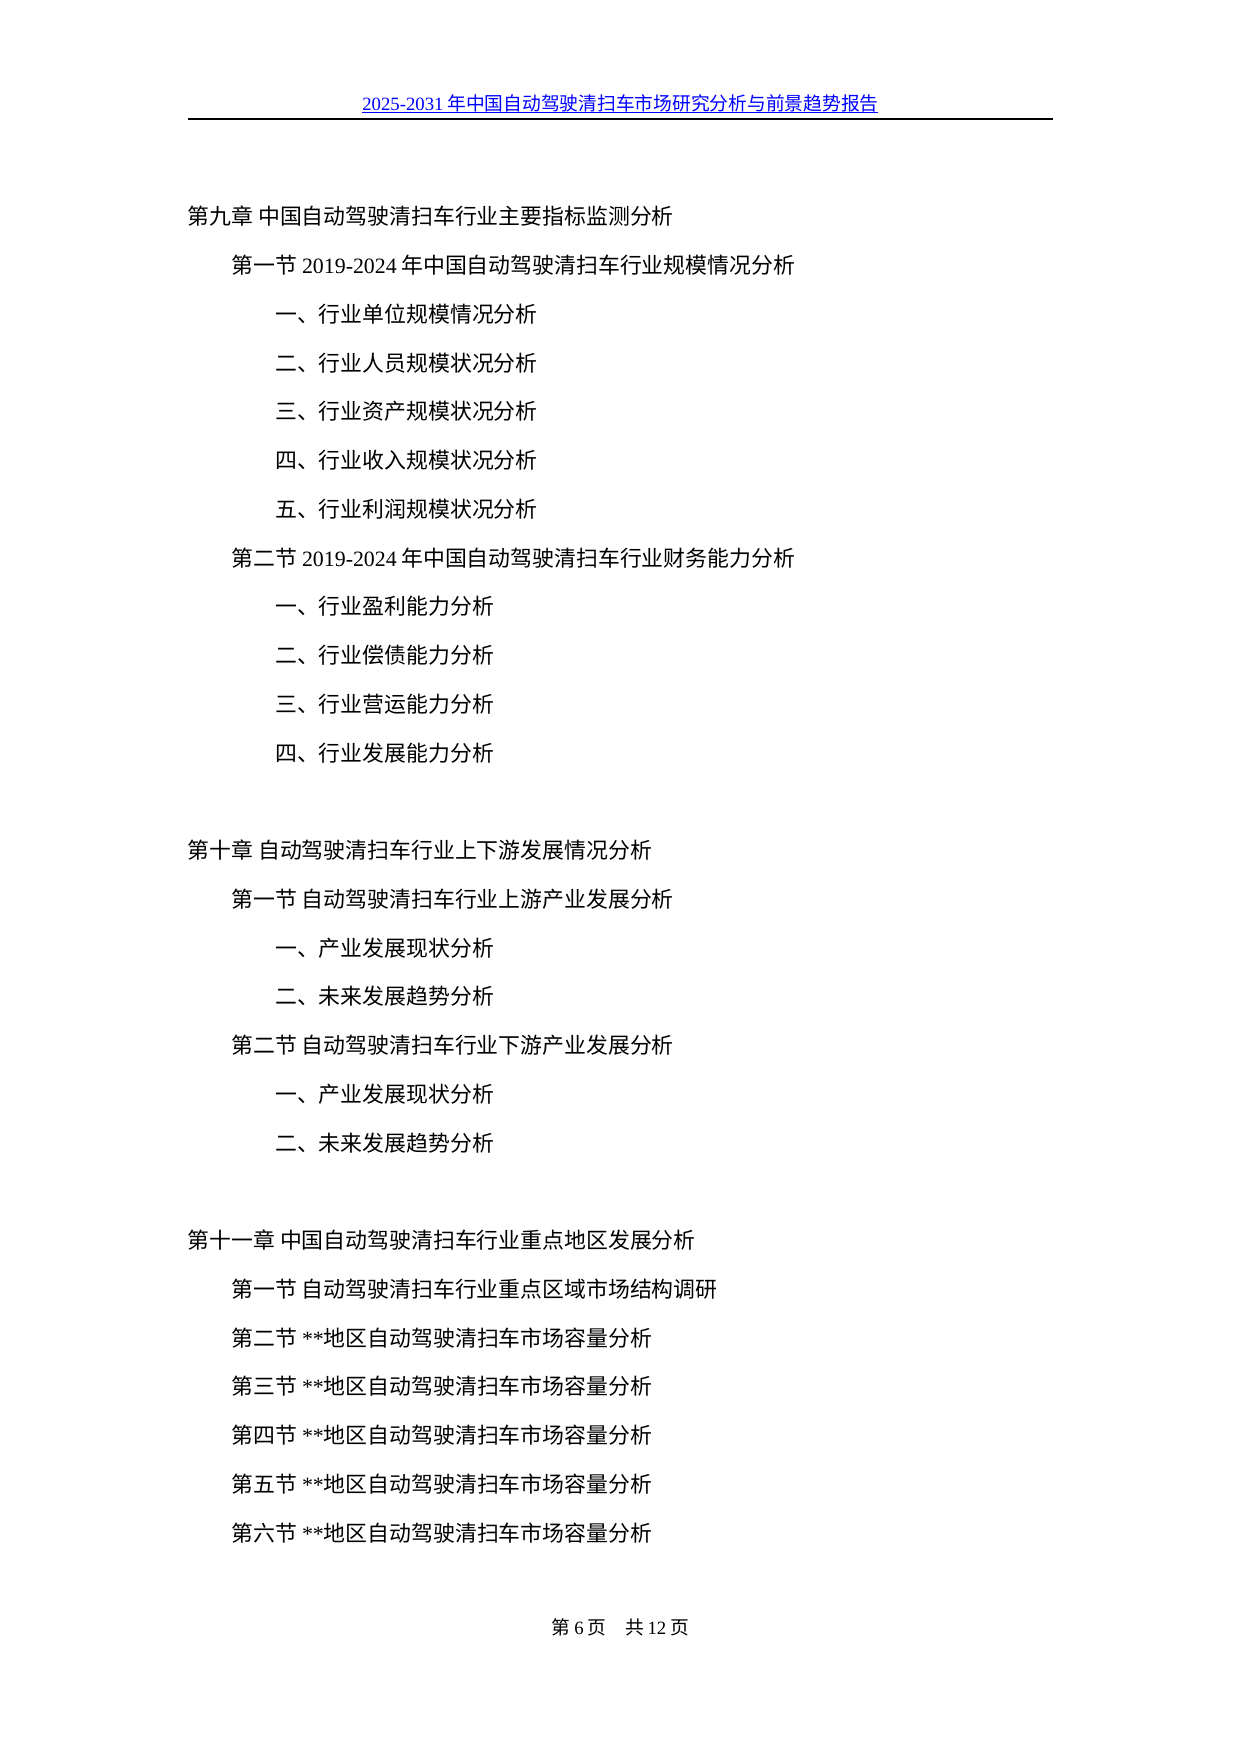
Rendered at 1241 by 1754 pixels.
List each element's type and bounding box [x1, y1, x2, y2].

text [187, 150, 1053, 1548]
